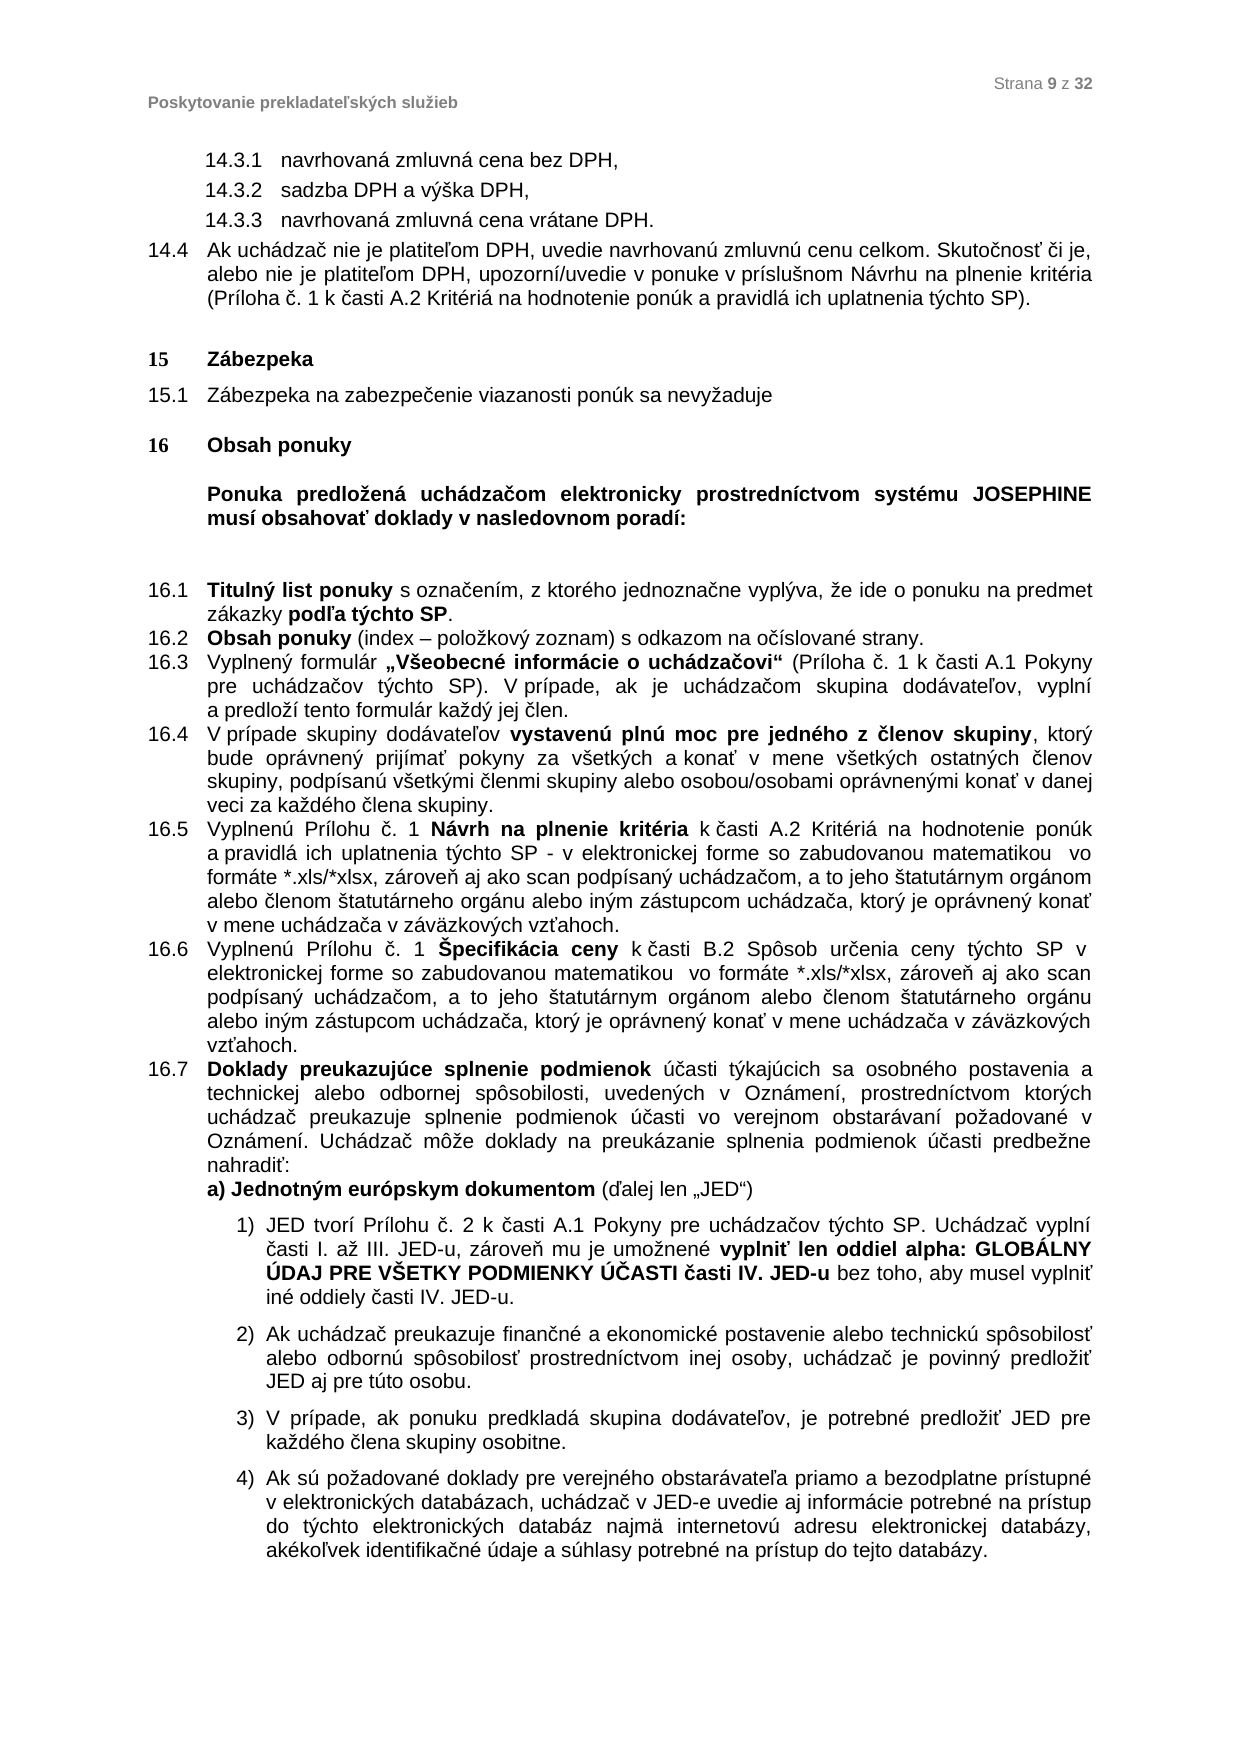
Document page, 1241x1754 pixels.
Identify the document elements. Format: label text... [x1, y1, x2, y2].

list V prípade, ak ponuku predkladá skupina dodávateľov, je potrebné predložiť JED pre každého člena skupiny osobitne. [236, 1406, 1092, 1454]
list Doklady preukazujúce splnenie podmienok účasti týkajúcich sa osobného postavenia a technickej alebo odbornej spôsobilosti, uvedených v Oznámení, prostredníctvom ktorých uchádzač preukazuje splnenie podmienok účasti vo verejnom obstarávaní požadované v Oznámení. Uchádzač môže doklady na preukázanie splnenia podmienok účasti predbežne nahradiť: [148, 1057, 1092, 1177]
list a) Jednotným európskym dokumentom (ďalej len „JED“) [207, 1177, 1092, 1201]
list navrhovaná zmluvná cena vrátane DPH. [204, 208, 1092, 232]
list Zábezpeka [148, 347, 1092, 371]
list sadzba DPH a výška DPH, [204, 178, 1092, 202]
list Ak uchádzač nie je platiteľom DPH, uvedie navrhovanú zmluvnú cenu celkom. Skutočnosť či je, alebo nie je platiteľom DPH, upozorní/uvedie v ponuke v príslušnom Návrhu na plnenie kritéria (Príloha č. 1 k časti A.2 Kritériá na hodnotenie ponúk a pravidlá ich uplatnenia týchto SP). [148, 238, 1092, 310]
list V prípade skupiny dodávateľov vystavenú plnú moc pre jedného z členov skupiny, ktorý bude oprávnený prijímať pokyny za všetkých a konať v mene všetkých ostatných členov skupiny, podpísanú všetkými členmi skupiny alebo osobou/osobami oprávnenými konať v danej veci za každého člena skupiny. [148, 721, 1092, 817]
list Ak sú požadované doklady pre verejného obstarávateľa priamo a bezodplatne prístupné v elektronických databázach, uchádzač v JED-e uvedie aj informácie potrebné na prístup do týchto elektronických databáz najmä internetovú adresu elektronickej databázy, akékoľvek identifikačné údaje a súhlasy potrebné na prístup do tejto databázy. [236, 1466, 1092, 1562]
list Vyplnenú Prílohu č. 1 Návrh na plnenie kritéria k časti A.2 Kritériá na hodnotenie ponúk a pravidlá ich uplatnenia týchto SP - v elektronickej forme so zabudovanou matematikou vo formáte *.xls/*xlsx, zároveň aj ako scan podpísaný uchádzačom, a to jeho štatutárnym orgánom alebo členom štatutárneho orgánu alebo iným zástupcom uchádzača, ktorý je oprávnený konať v mene uchádzača v záväzkových vzťahoch. [148, 817, 1092, 937]
list Ponuka predložená uchádzačom elektronicky prostredníctvom systému JOSEPHINE musí obsahovať doklady v nasledovnom poradí: [207, 482, 1092, 530]
text 15.1 Zábezpeka na zabezpečenie viazanosti ponúk sa nevyžaduje [148, 383, 1092, 407]
list Ak uchádzač preukazuje finančné a ekonomické postavenie alebo technickú spôsobilosť alebo odbornú spôsobilosť prostredníctvom inej osoby, uchádzač je povinný predložiť JED aj pre túto osobu. [236, 1321, 1092, 1393]
list Titulný list ponuky s označením, z ktorého jednoznačne vyplýva, že ide o ponuku na predmet zákazky podľa týchto SP. [148, 578, 1092, 626]
list Vyplnený formulár „Všeobecné informácie o uchádzačovi“ (Príloha č. 1 k časti A.1 Pokyny pre uchádzačov týchto SP). V prípade, ak je uchádzačom skupina dodávateľov, vyplní a predloží tento formulár každý jej člen. [148, 649, 1092, 721]
list JED tvorí Prílohu č. 2 k časti A.1 Pokyny pre uchádzačov týchto SP. Uchádzač vyplní časti I. až III. JED-u, zároveň mu je umožnené vyplniť len oddiel alpha: GLOBÁLNY ÚDAJ PRE VŠETKY PODMIENKY ÚČASTI časti IV. JED-u bez toho, aby musel vyplniť iné oddiely časti IV. JED-u. [236, 1213, 1092, 1309]
list Vyplnenú Prílohu č. 1 Špecifikácia ceny k časti B.2 Spôsob určenia ceny týchto SP v elektronickej forme so zabudovanou matematikou vo formáte *.xls/*xlsx, zároveň aj ako scan podpísaný uchádzačom, a to jeho štatutárnym orgánom alebo členom štatutárneho orgánu alebo iným zástupcom uchádzača, ktorý je oprávnený konať v mene uchádzača v záväzkových vzťahoch. [148, 937, 1092, 1057]
list Obsah ponuky (index – položkový zoznam) s odkazom na očíslované strany. [148, 626, 1092, 649]
list Obsah ponuky [148, 433, 1092, 457]
list navrhovaná zmluvná cena bez DPH, [204, 148, 1092, 172]
